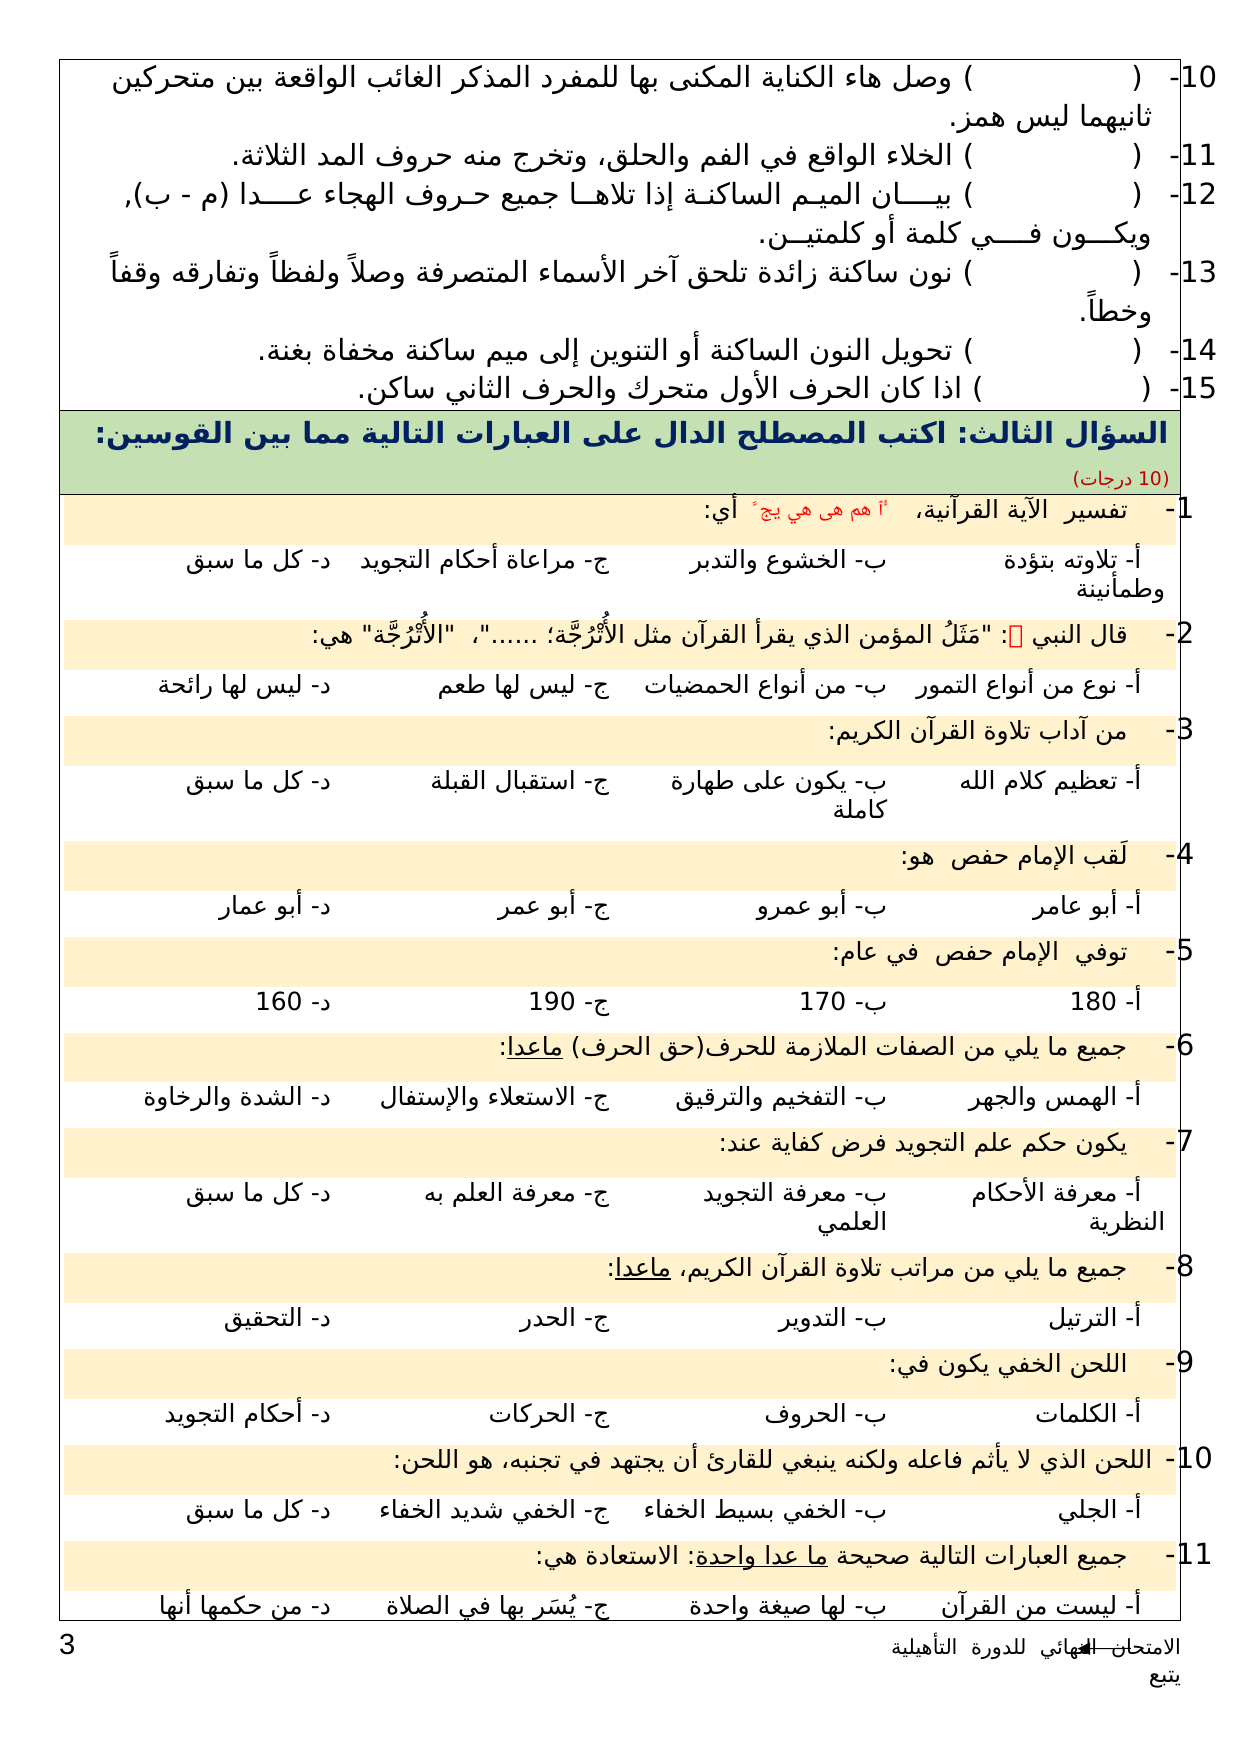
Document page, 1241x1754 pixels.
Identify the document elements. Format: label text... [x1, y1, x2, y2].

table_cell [60, 60, 1180, 409]
table_cell السؤال الثالث: اكتب المصطلح الدال على العبارات التالية مما بين القوسين: (10 درجات) [60, 411, 1180, 494]
table_cell [60, 495, 1180, 1620]
